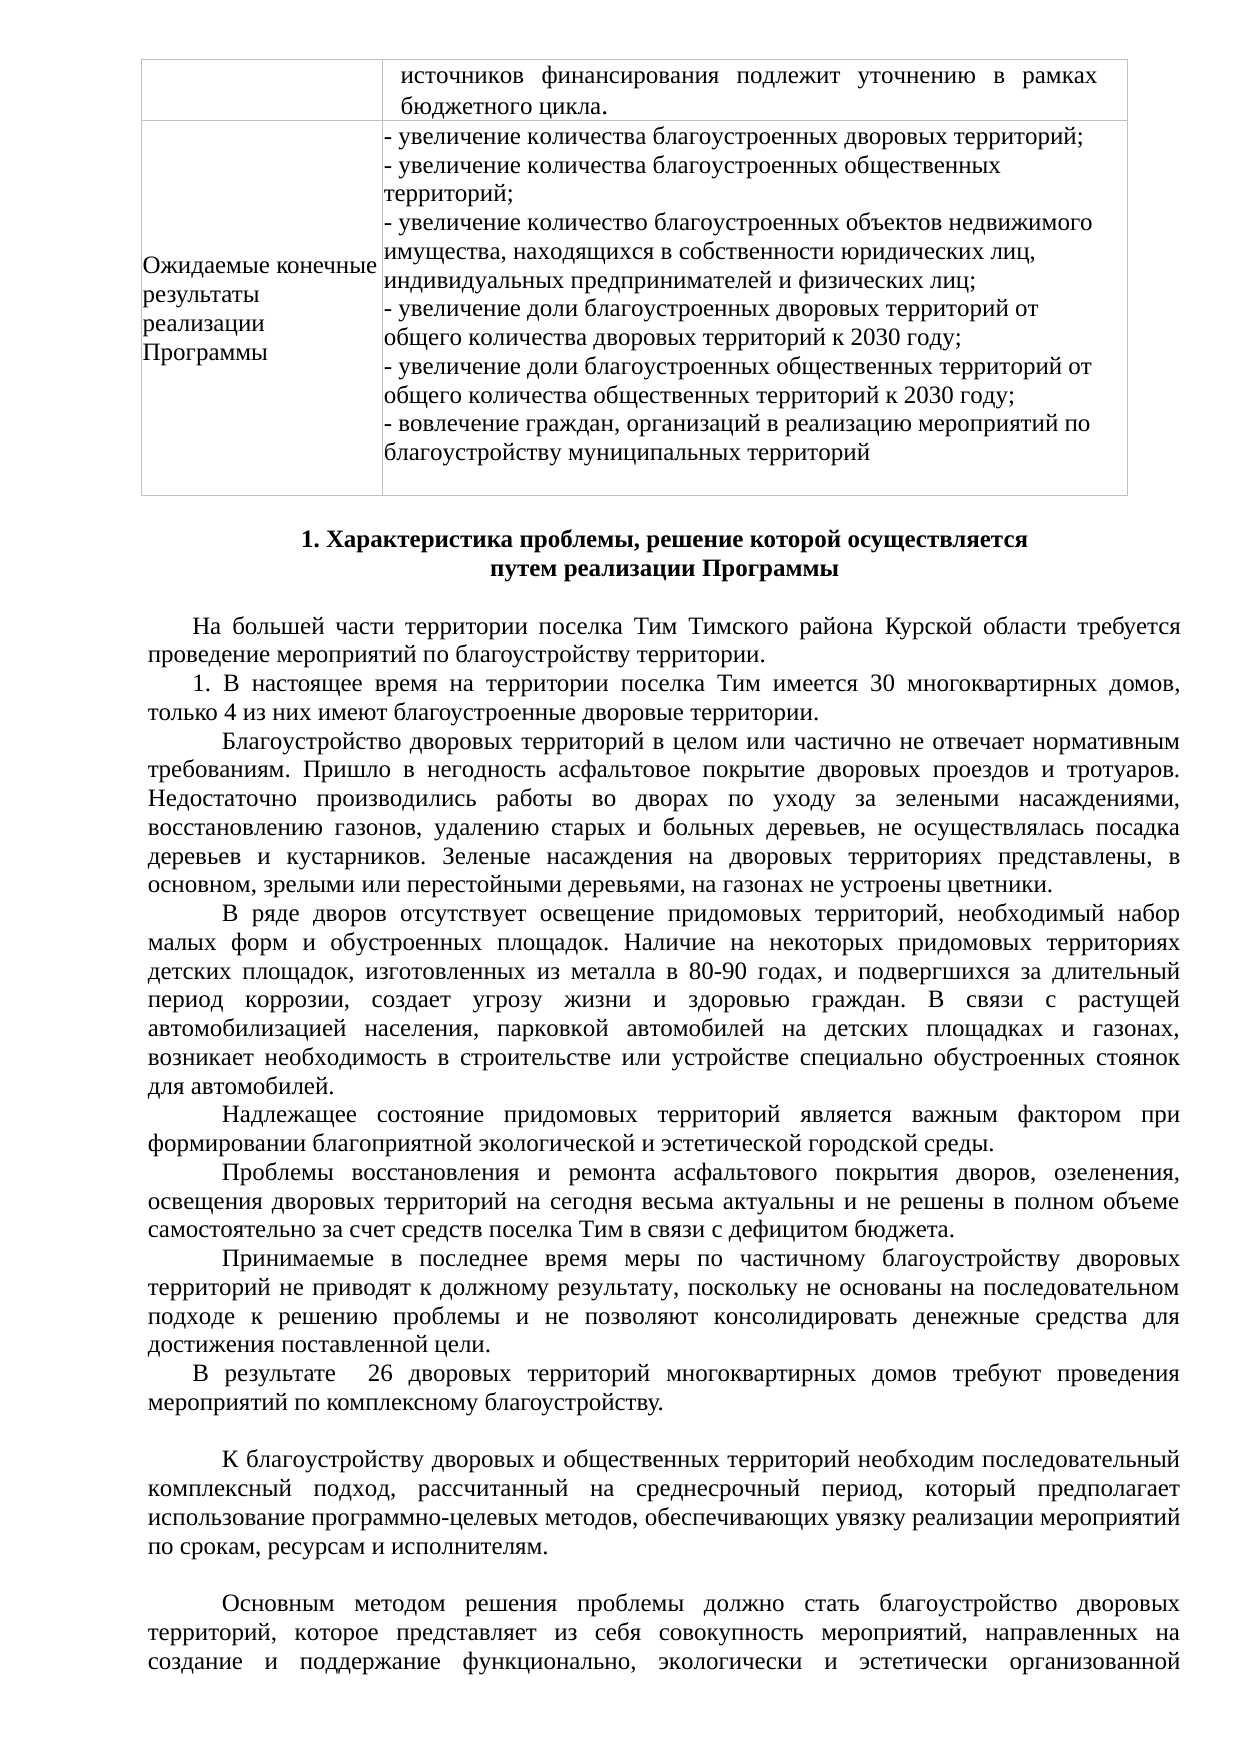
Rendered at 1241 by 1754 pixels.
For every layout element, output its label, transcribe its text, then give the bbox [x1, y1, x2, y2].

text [148, 1588, 1181, 1674]
table_cell Ожидаемые конечные результаты реализации Программы [142, 121, 382, 495]
text Принимаемые в последнее время меры по частичному благоустройству дворовых территорий не приводят к должному результату, поскольку не основаны на последовательном подходе к решению проблемы и не позволяют консолидировать денежные средства для достижения поставленной цели. [148, 1243, 1181, 1358]
text К благоустройству дворовых и общественных территорий необходим последовательный комплексный подход, рассчитанный на среднесрочный период, который предполагает использование программно-целевых методов, обеспечивающих увязку реализации мероприятий по срокам, ресурсам и исполнителям. [148, 1444, 1181, 1559]
text На большей части территории поселка Тим Тимского района Курской области требуется проведение мероприятий по благоустройству территории. [148, 611, 1181, 668]
table_cell - увеличение количества благоустроенных дворовых территорий; - увеличение количества благоустроенных общественных территорий; - увеличение количество благоустроенных объектов недвижимого имущества, находящихся в собственности юридических лиц, индивидуальных предпринимателей и физических лиц; - увеличение доли благоустроенных дворовых территорий от общего количества дворовых территорий к 2030 году; - увеличение доли благоустроенных общественных территорий от общего количества общественных территорий к 2030 году; - вовлечение граждан, организаций в реализацию мероприятий по благоустройству муниципальных территорий [383, 121, 1127, 495]
text Проблемы восстановления и ремонта асфальтового покрытия дворов, озеленения, освещения дворовых территорий на сегодня весьма актуальны и не решены в полном объеме самостоятельно за счет средств поселка Тим в связи с дефицитом бюджета. [148, 1157, 1181, 1243]
text В результате 26 дворовых территорий многоквартирных домов требуют проведения мероприятий по комплексному благоустройству. [148, 1358, 1181, 1416]
text путем реализации Программы [148, 553, 1181, 582]
text Надлежащее состояние придомовых территорий является важным фактором при формировании благоприятной экологической и эстетической городской среды. [148, 1099, 1181, 1157]
text В ряде дворов отсутствует освещение придомовых территорий, необходимый набор малых форм и обустроенных площадок. Наличие на некоторых придомовых территориях детских площадок, изготовленных из металла в 80-90 годах, и подвергшихся за длительный период коррозии, создает угрозу жизни и здоровью граждан. В связи с растущей автомобилизацией населения, парковкой автомобилей на детских площадках и газонах, возникает необходимость в строительстве или устройстве специально обустроенных стоянок для автомобилей. [148, 898, 1181, 1099]
text 1. Характеристика проблемы, решение которой осуществляется [148, 524, 1181, 553]
text Благоустройство дворовых территорий в целом или частично не отвечает нормативным требованиям. Пришло в негодность асфальтовое покрытие дворовых проездов и тротуаров. Недостаточно производились работы во дворах по уходу за зелеными насаждениями, восстановлению газонов, удалению старых и больных деревьев, не осуществлялась посадка деревьев и кустарников. Зеленые насаждения на дворовых территориях представлены, в основном, зрелыми или перестойными деревьями, на газонах не устроены цветники. [148, 726, 1181, 898]
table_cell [383, 60, 1127, 120]
text 1. В настоящее время на территории поселка Тим имеется 30 многоквартирных домов, только 4 из них имеют благоустроенные дворовые территории. [148, 668, 1181, 726]
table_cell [142, 60, 382, 120]
